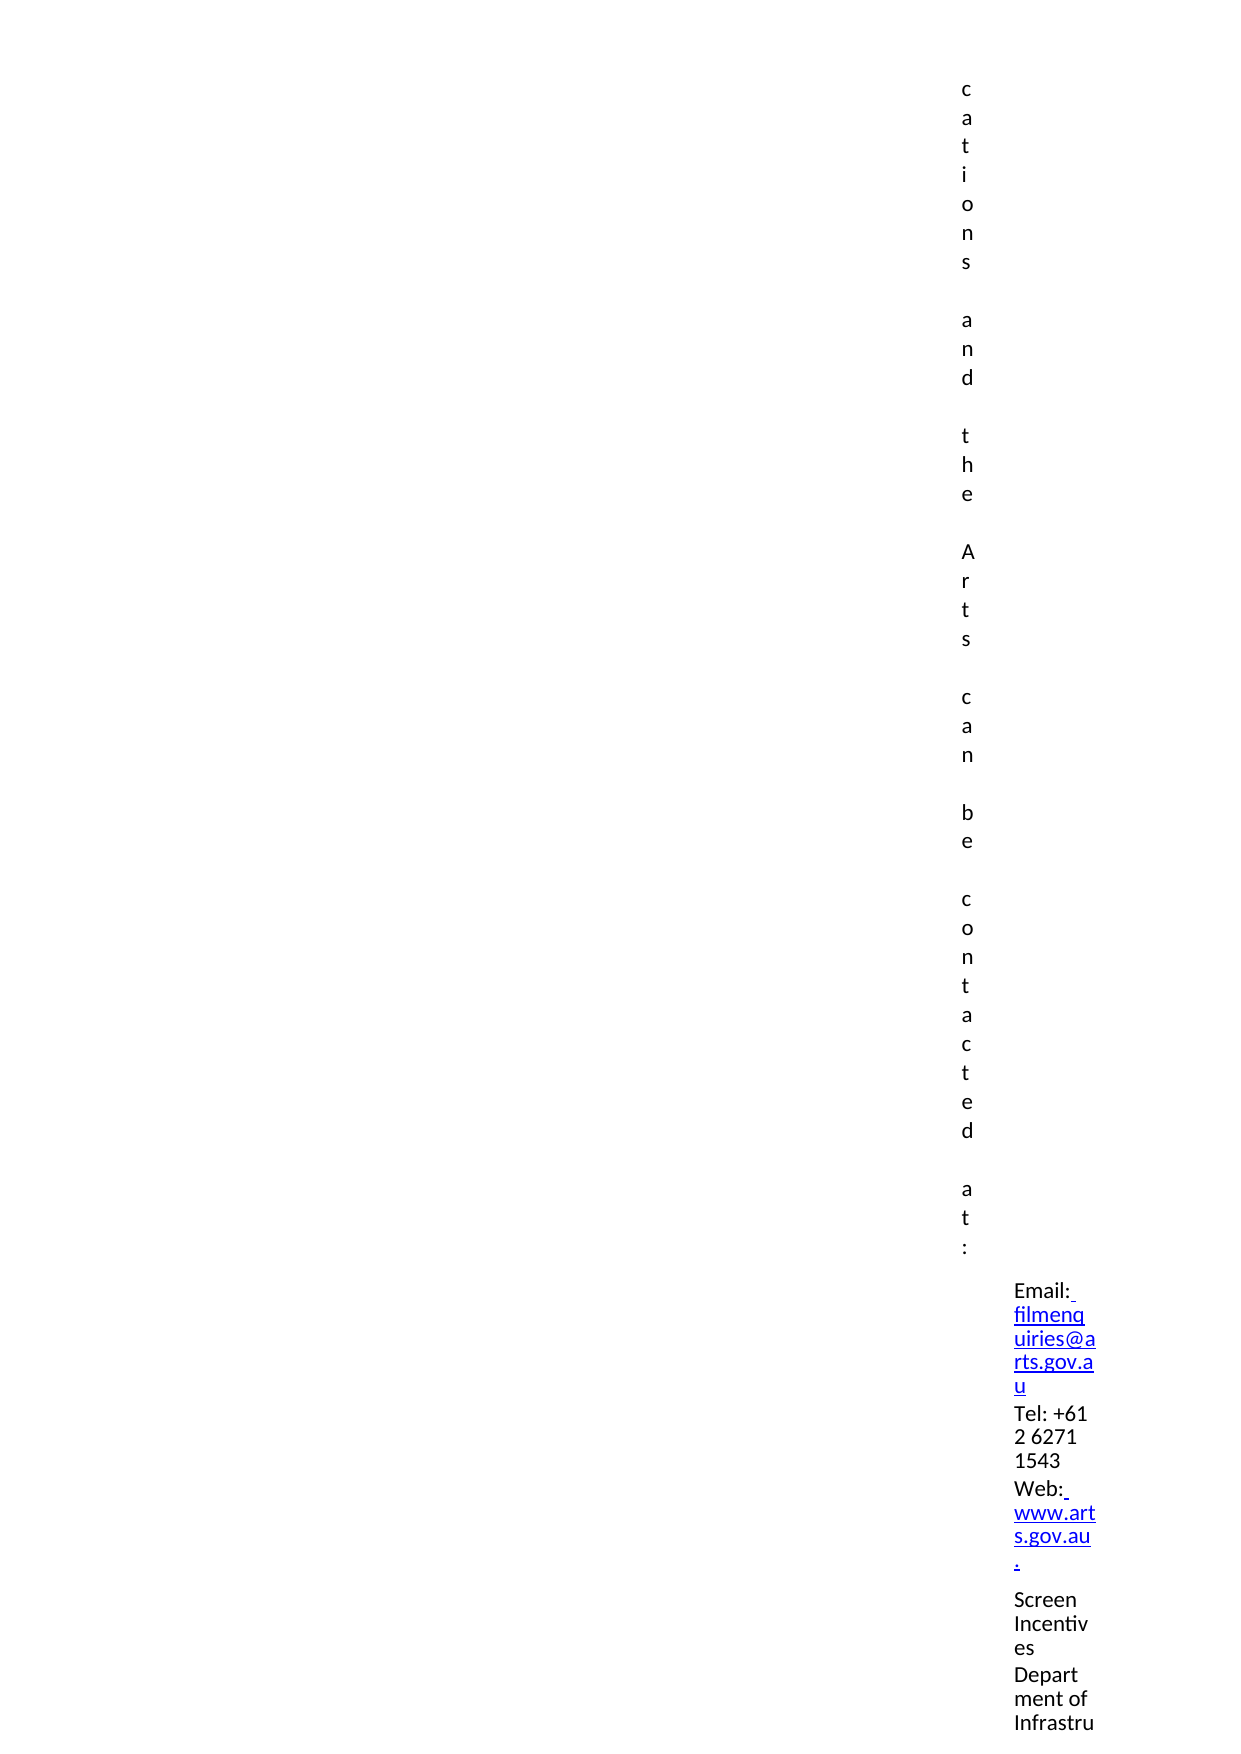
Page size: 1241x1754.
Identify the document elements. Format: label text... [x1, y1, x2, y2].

text Web: www.arts.gov.au. [1014, 1523, 1096, 1572]
text Email: filmenquiries@arts.gov.au [1014, 1280, 1096, 1348]
text Email: filmenquiries@arts.gov.au [1014, 1349, 1096, 1398]
text Screen Incentives [1014, 1589, 1096, 1660]
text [1014, 1664, 1096, 1735]
text Web: www.arts.gov.au. [1014, 1478, 1096, 1522]
text Tel: +61 2 6271 1543 [1014, 1402, 1096, 1473]
